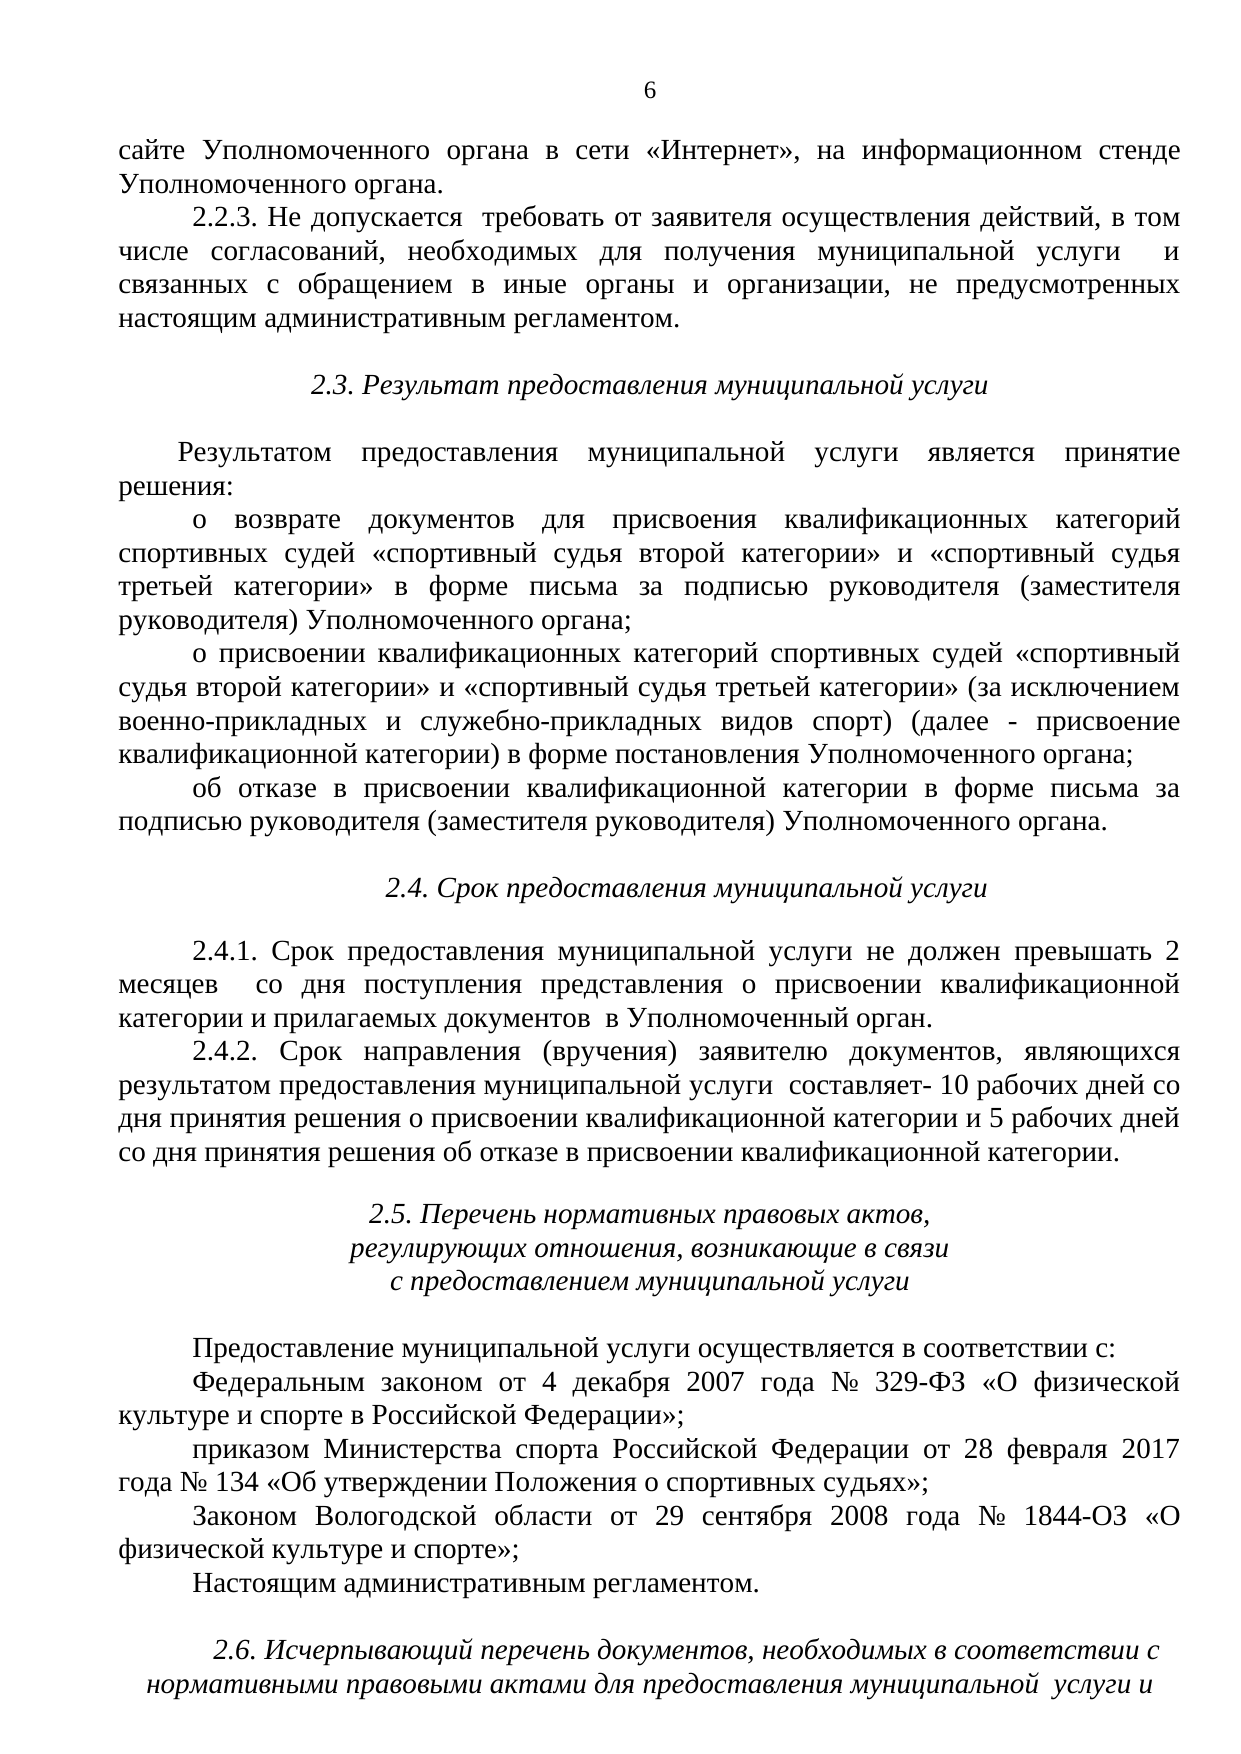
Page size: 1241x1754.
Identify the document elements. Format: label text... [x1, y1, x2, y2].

text об отказе в присвоении квалификационной категории в форме письма за подписью руководителя (заместителя руководителя) Уполномоченного органа. [118, 770, 1181, 837]
text Результатом предоставления муниципальной услуги является принятие решения: [118, 434, 1181, 501]
text 2.4.2. Срок направления (вручения) заявителю документов, являющихся результатом предоставления муниципальной услуги составляет- 10 рабочих дней со дня принятия решения о присвоении квалификационной категории и 5 рабочих дней со дня принятия решения об отказе в присвоении квалификационной категории. [118, 1033, 1181, 1167]
text Федеральным законом от 4 декабря 2007 года № 329-ФЗ «О физической культуре и спорте в Российской Федерации»; [118, 1364, 1181, 1431]
text 2.5. Перечень нормативных правовых актов, [118, 1196, 1181, 1230]
text с предоставлением муниципальной услуги [118, 1263, 1181, 1297]
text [118, 132, 1182, 199]
text 2.3. Результат предоставления муниципальной услуги [118, 367, 1181, 401]
text 2.2.3. Не допускается требовать от заявителя осуществления действий, в том числе согласований, необходимых для получения муниципальной услуги и связанных с обращением в иные органы и организации, не предусмотренных настоящим административным регламентом. [118, 199, 1181, 334]
text регулирующих отношения, возникающие в связи [118, 1230, 1181, 1263]
subtitle 2.4. Срок предоставления муниципальной услуги [118, 870, 1181, 904]
text о присвоении квалификационных категорий спортивных судей «спортивный судья второй категории» и «спортивный судья третьей категории» (за исключением военно-прикладных и служебно-прикладных видов спорт) (далее - присвоение квалификационной категории) в форме постановления Уполномоченного органа; [118, 636, 1181, 770]
text о возврате документов для присвоения квалификационных категорий спортивных судей «спортивный судья второй категории» и «спортивный судья третьей категории» в форме письма за подписью руководителя (заместителя руководителя) Уполномоченного органа; [118, 501, 1181, 636]
text приказом Министерства спорта Российской Федерации от 28 февраля 2017 года № 134 «Об утверждении Положения о спортивных судьях»; [118, 1431, 1181, 1498]
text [118, 1632, 1181, 1699]
text Законом Вологодской области от 29 сентября 2008 года № 1844-ОЗ «О физической культуре и спорте»; [118, 1498, 1181, 1565]
subtitle Предоставление муниципальной услуги осуществляется в соответствии с: [118, 1330, 1181, 1364]
text 2.4.1. Срок предоставления муниципальной услуги не должен превышать 2 месяцев со дня поступления представления о присвоении квалификационной категории и прилагаемых документов в Уполномоченный орган. [118, 933, 1181, 1033]
text Настоящим административным регламентом. [118, 1565, 1181, 1599]
